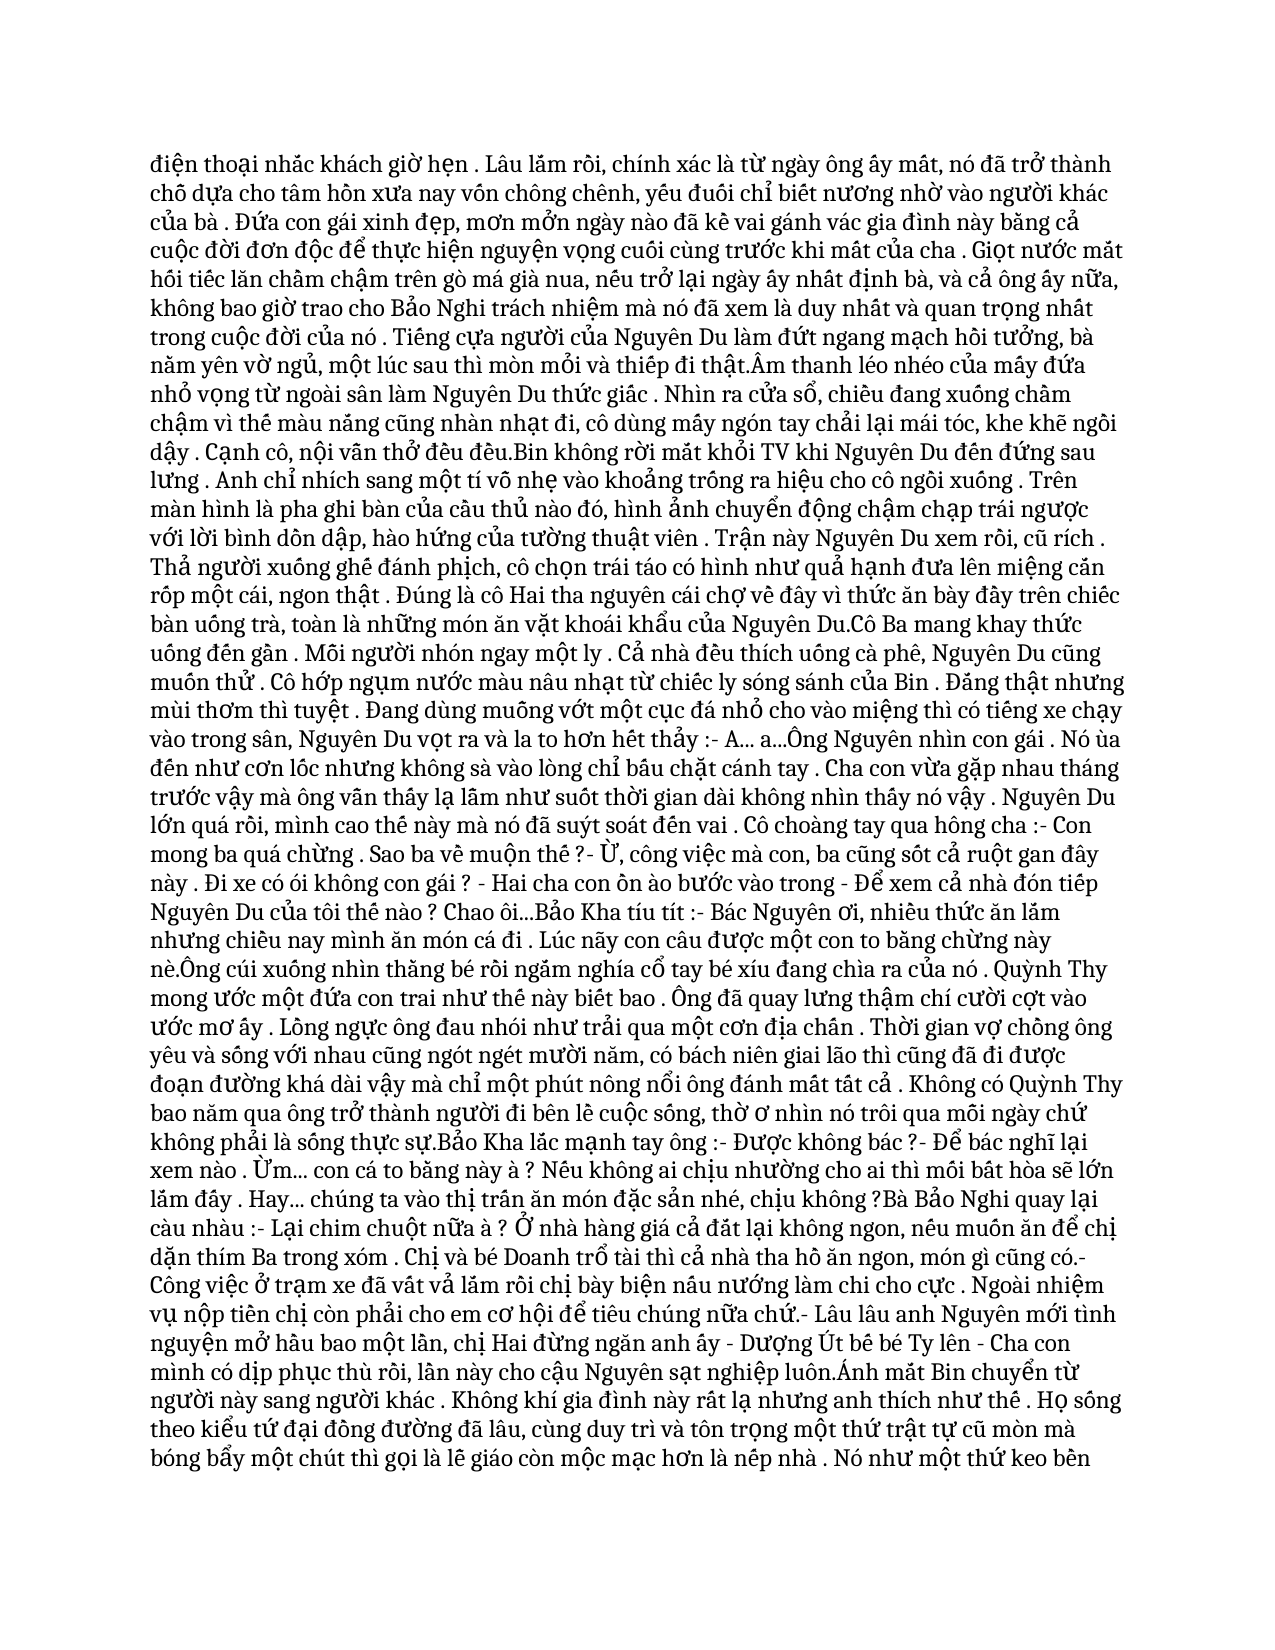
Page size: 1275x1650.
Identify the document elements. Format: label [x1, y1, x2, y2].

text [150, 150, 1125, 1472]
